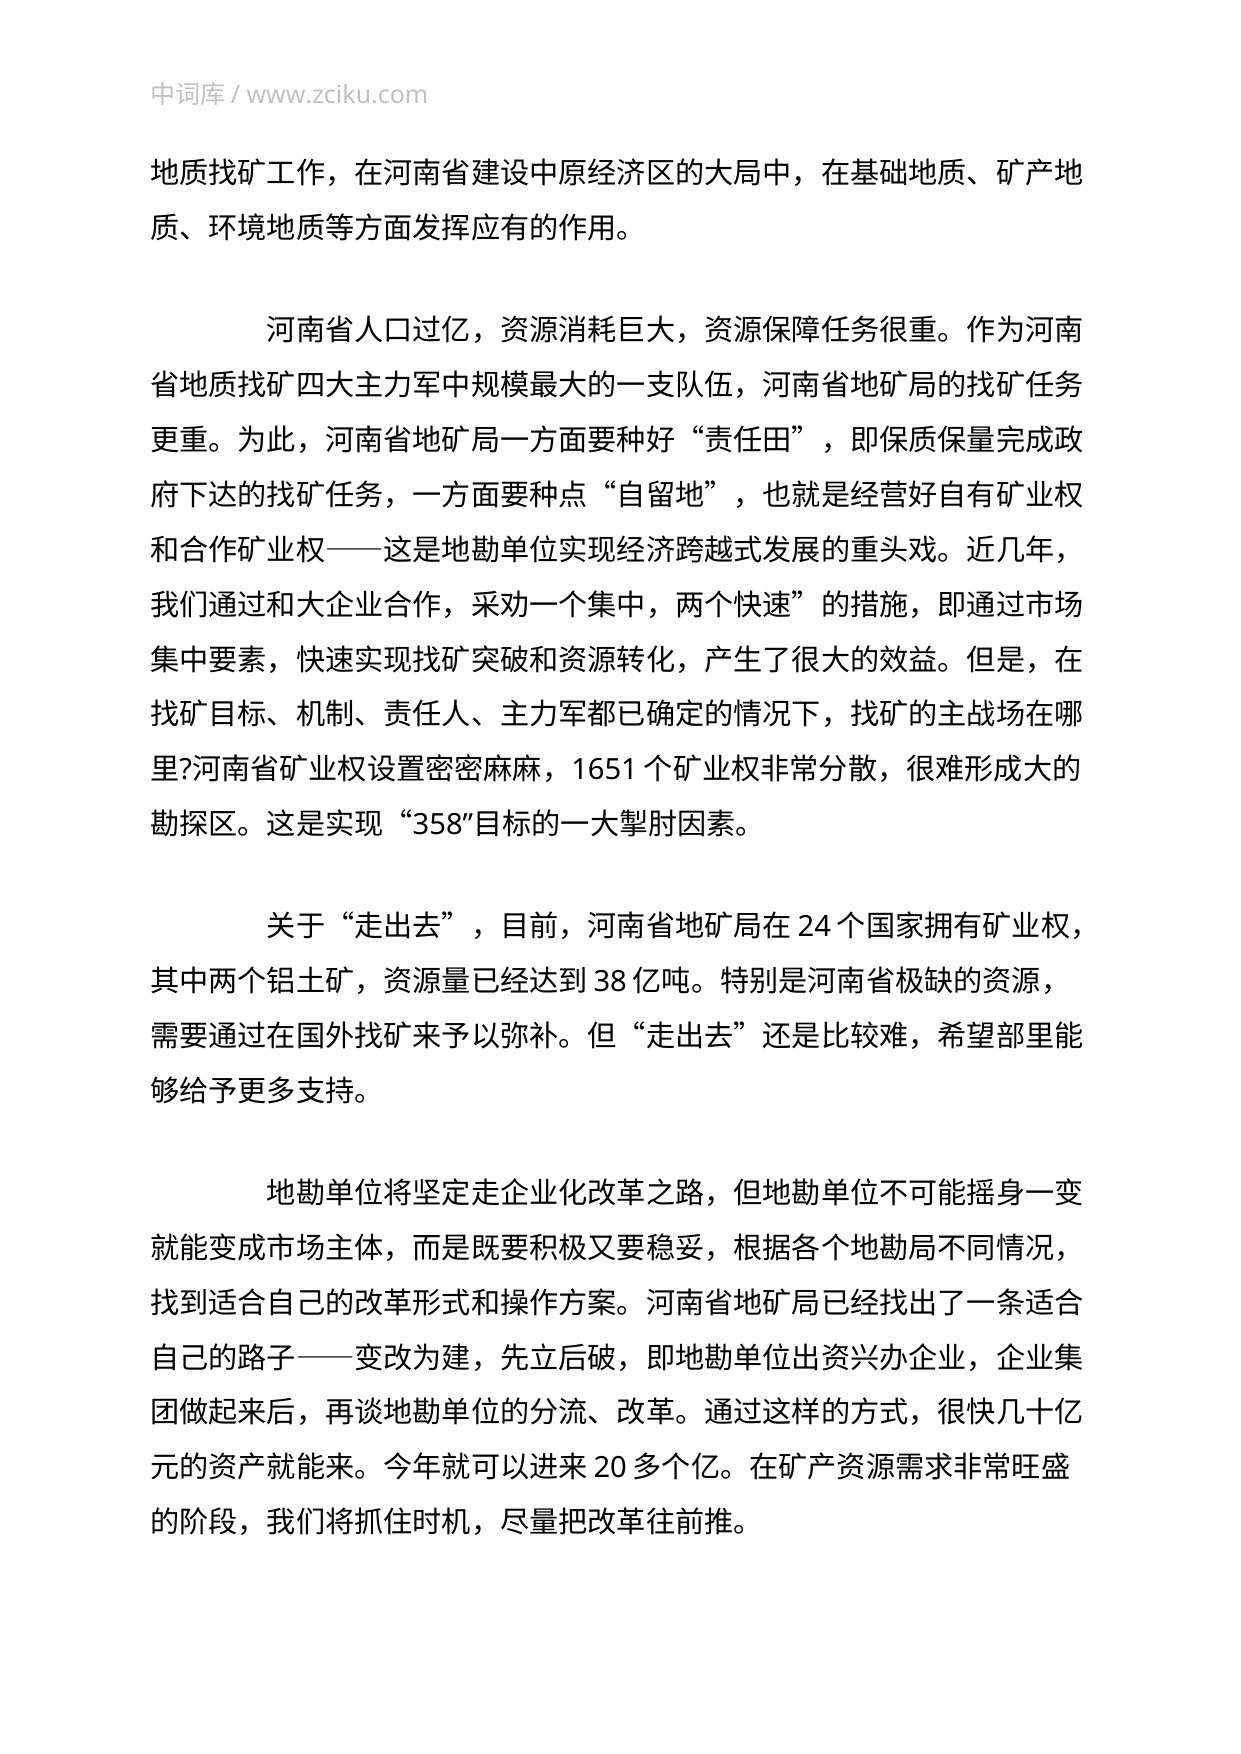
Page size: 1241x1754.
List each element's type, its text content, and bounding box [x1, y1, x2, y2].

text 关于“走出去”，目前，河南省地矿局在24个国家拥有矿业权，其中两个铝土矿，资源量已经达到38亿吨。特别是河南省极缺的资源，需要通过在国外找矿来予以弥补。但“走出去”还是比较难，希望部里能够给予更多支持。 [150, 903, 1090, 1110]
text 河南省人口过亿，资源消耗巨大，资源保障任务很重。作为河南省地质找矿四大主力军中规模最大的一支队伍，河南省地矿局的找矿任务更重。为此，河南省地矿局一方面要种好“责任田”，即保质保量完成政府下达的找矿任务，一方面要种点“自留地”，也就是经营好自有矿业权和合作矿业权——这是地勘单位实现经济跨越式发展的重头戏。近几年，我们通过和大企业合作，采劝一个集中，两个快速”的措施，即通过市场集中要素，快速实现找矿突破和资源转化，产生了很大的效益。但是，在找矿目标、机制、责任人、主力军都已确定的情况下，找矿的主战场在哪里?河南省矿业权设置密密麻麻，1651个矿业权非常分散，很难形成大的勘探区。这是实现“358”目标的一大掣肘因素。 [150, 307, 1090, 843]
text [150, 150, 1090, 247]
text 地勘单位将坚定走企业化改革之路，但地勘单位不可能摇身一变就能变成市场主体，而是既要积极又要稳妥，根据各个地勘局不同情况，找到适合自己的改革形式和操作方案。河南省地矿局已经找出了一条适合自己的路子——变改为建，先立后破，即地勘单位出资兴办企业，企业集团做起来后，再谈地勘单位的分流、改革。通过这样的方式，很快几十亿元的资产就能来。今年就可以进来20多个亿。在矿产资源需求非常旺盛的阶段，我们将抓住时机，尽量把改革往前推。 [150, 1169, 1090, 1541]
